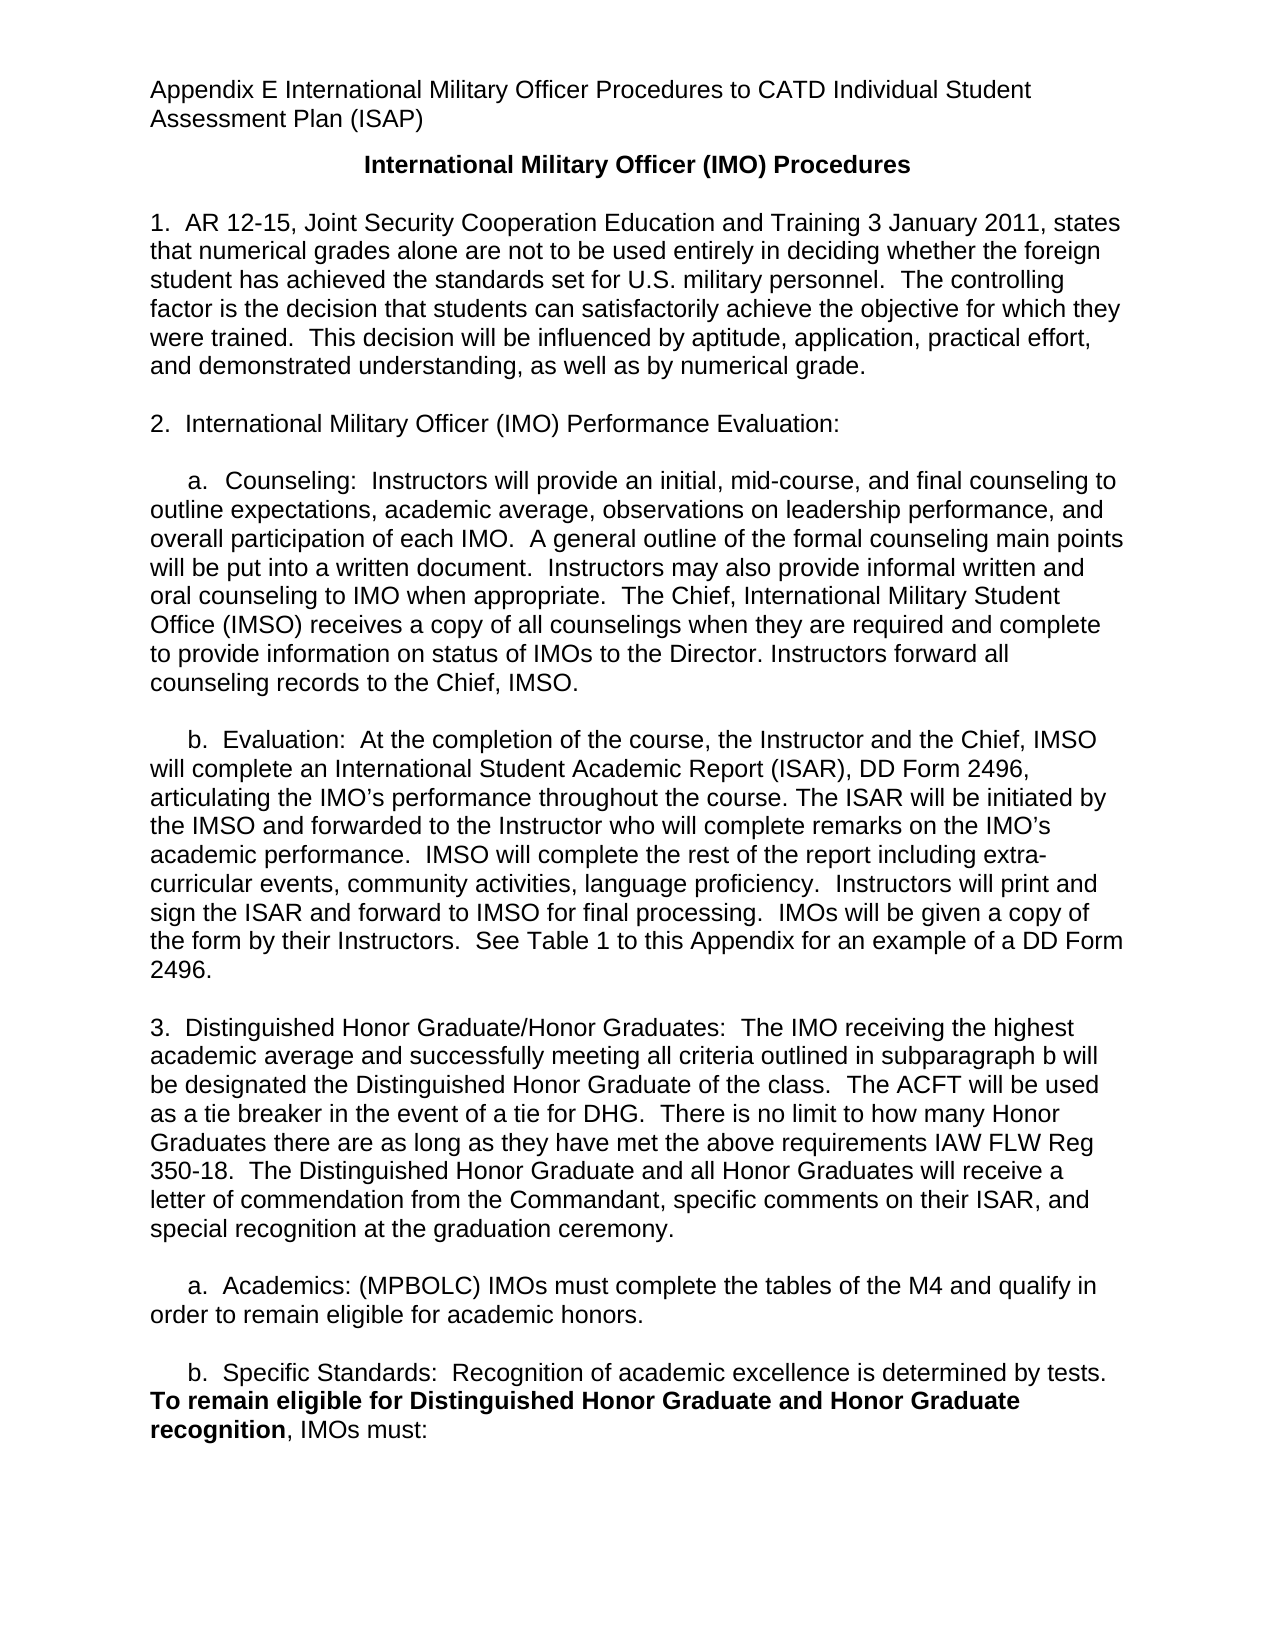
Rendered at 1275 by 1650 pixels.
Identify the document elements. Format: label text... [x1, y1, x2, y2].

text 3. Distinguished Honor Graduate/Honor Graduates: The IMO receiving the highest academic average and successfully meeting all criteria outlined in subparagraph b will be designated the Distinguished Honor Graduate of the class. The ACFT will be used as a tie breaker in the event of a tie for DHG. There is no limit to how many Honor Graduates there are as long as they have met the above requirements IAW FLW Reg 350-18. The Distinguished Honor Graduate and all Honor Graduates will receive a letter of commendation from the Commandant, specific comments on their ISAR, and special recognition at the graduation ceremony. [150, 1012, 1125, 1242]
list Counseling: Instructors will provide an initial, mid-course, and final counseling to outline expectations, academic average, observations on leadership performance, and overall participation of each IMO. A general outline of the formal counseling main points will be put into a written document. Instructors may also provide informal written and oral counseling to IMO when appropriate. The Chief, International Military Student Office (IMSO) receives a copy of all counselings when they are required and complete to provide information on status of IMOs to the Director. Instructors forward all counseling records to the Chief, IMSO. [150, 466, 1125, 696]
text a. Academics: (MPBOLC) IMOs must complete the tables of the M4 and qualify in order to remain eligible for academic honors. [150, 1271, 1125, 1329]
text International Military Officer (IMO) Procedures [150, 150, 1125, 179]
text 1. AR 12-15, Joint Security Cooperation Education and Training 3 January 2011, states that numerical grades alone are not to be used entirely in deciding whether the foreign student has achieved the standards set for U.S. military personnel. The controlling factor is the decision that students can satisfactorily achieve the objective for which they were trained. This decision will be influenced by aptitude, application, practical effort, and demonstrated understanding, as well as by numerical grade. [150, 207, 1125, 380]
text b. Evaluation: At the completion of the course, the Instructor and the Chief, IMSO will complete an International Student Academic Report (ISAR), DD Form 2496, articulating the IMO’s performance throughout the course. The ISAR will be initiated by the IMSO and forwarded to the Instructor who will complete remarks on the IMO’s academic performance. IMSO will complete the rest of the report including extra-curricular events, community activities, language proficiency. Instructors will print and sign the ISAR and forward to IMSO for final processing. IMOs will be given a copy of the form by their Instructors. See Table 1 to this Appendix for an example of a DD Form 2496. [150, 725, 1125, 984]
text 2. International Military Officer (IMO) Performance Evaluation: [150, 409, 1125, 437]
text b. Specific Standards: Recognition of academic excellence is determined by tests. To remain eligible for Distinguished Honor Graduate and Honor Graduate recognition, IMOs must: [150, 1357, 1125, 1444]
